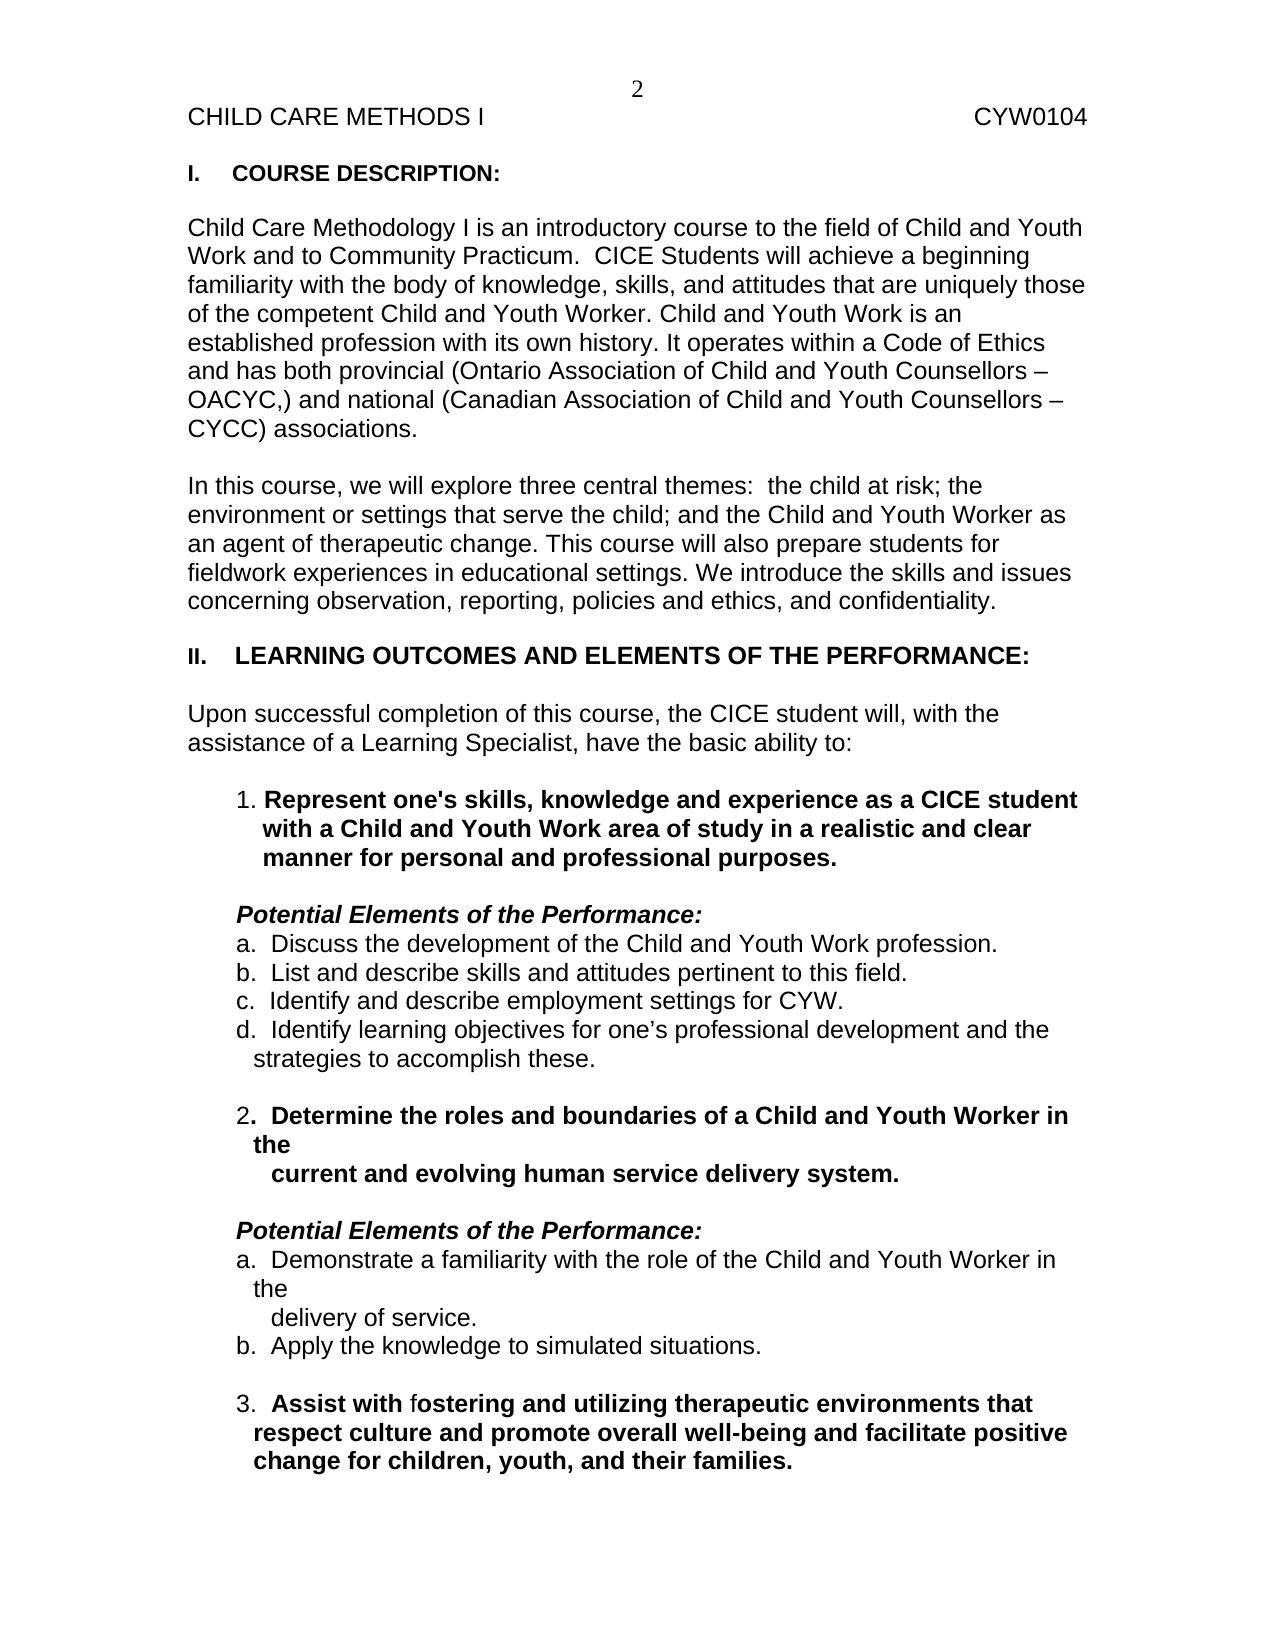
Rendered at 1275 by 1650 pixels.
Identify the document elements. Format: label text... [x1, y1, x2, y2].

text I. COURSE DESCRIPTION: [187, 160, 1087, 186]
text 2. Determine the roles and boundaries of a Child and Youth Worker in the [187, 1101, 1087, 1159]
text Upon successful completion of this course, the CICE student will, with the assistance of a Learning Specialist, have the basic ability to: [187, 699, 1087, 756]
text 3. Assist with fostering and utilizing therapeutic environments that respect culture and promote overall well-being and facilitate positive change for children, youth, and their families. [187, 1389, 1087, 1475]
text b. List and describe skills and attitudes pertinent to this field. [187, 958, 1087, 986]
text current and evolving human service delivery system. [187, 1159, 1087, 1188]
text a. Demonstrate a familiarity with the role of the Child and Youth Worker in the [187, 1245, 1087, 1303]
text 1. Represent one's skills, knowledge and experience as a CICE student with a Child and Youth Work area of study in a realistic and clear manner for personal and professional purposes. [187, 785, 1087, 871]
text c. Identify and describe employment settings for CYW. [187, 986, 1087, 1015]
text Potential Elements of the Performance: [187, 900, 1087, 929]
text Potential Elements of the Performance: [187, 1216, 1087, 1245]
text In this course, we will explore three central themes: the child at risk; the environment or settings that serve the child; and the Child and Youth Worker as an agent of therapeutic change. This course will also prepare students for fieldwork experiences in educational settings. We introduce the skills and issues concerning observation, reporting, policies and ethics, and confidentiality. [187, 471, 1087, 615]
text b. Apply the knowledge to simulated situations. [187, 1331, 1087, 1360]
text d. Identify learning objectives for one’s professional development and the strategies to accomplish these. [187, 1015, 1087, 1073]
text II. LEARNING OUTCOMES AND ELEMENTS OF THE PERFORMANCE: [187, 641, 1087, 670]
text Child Care Methodology I is an introductory course to the field of Child and Youth Work and to Community Practicum. CICE Students will achieve a beginning familiarity with the body of knowledge, skills, and attitudes that are uniquely those of the competent Child and Youth Worker. Child and Youth Work is an established profession with its own history. It operates within a Code of Ethics and has both provincial (Ontario Association of Child and Youth Counsellors – OACYC,) and national (Canadian Association of Child and Youth Counsellors – CYCC) associations. [187, 212, 1087, 442]
text a. Discuss the development of the Child and Youth Work profession. [187, 929, 1087, 958]
text delivery of service. [187, 1303, 1087, 1331]
